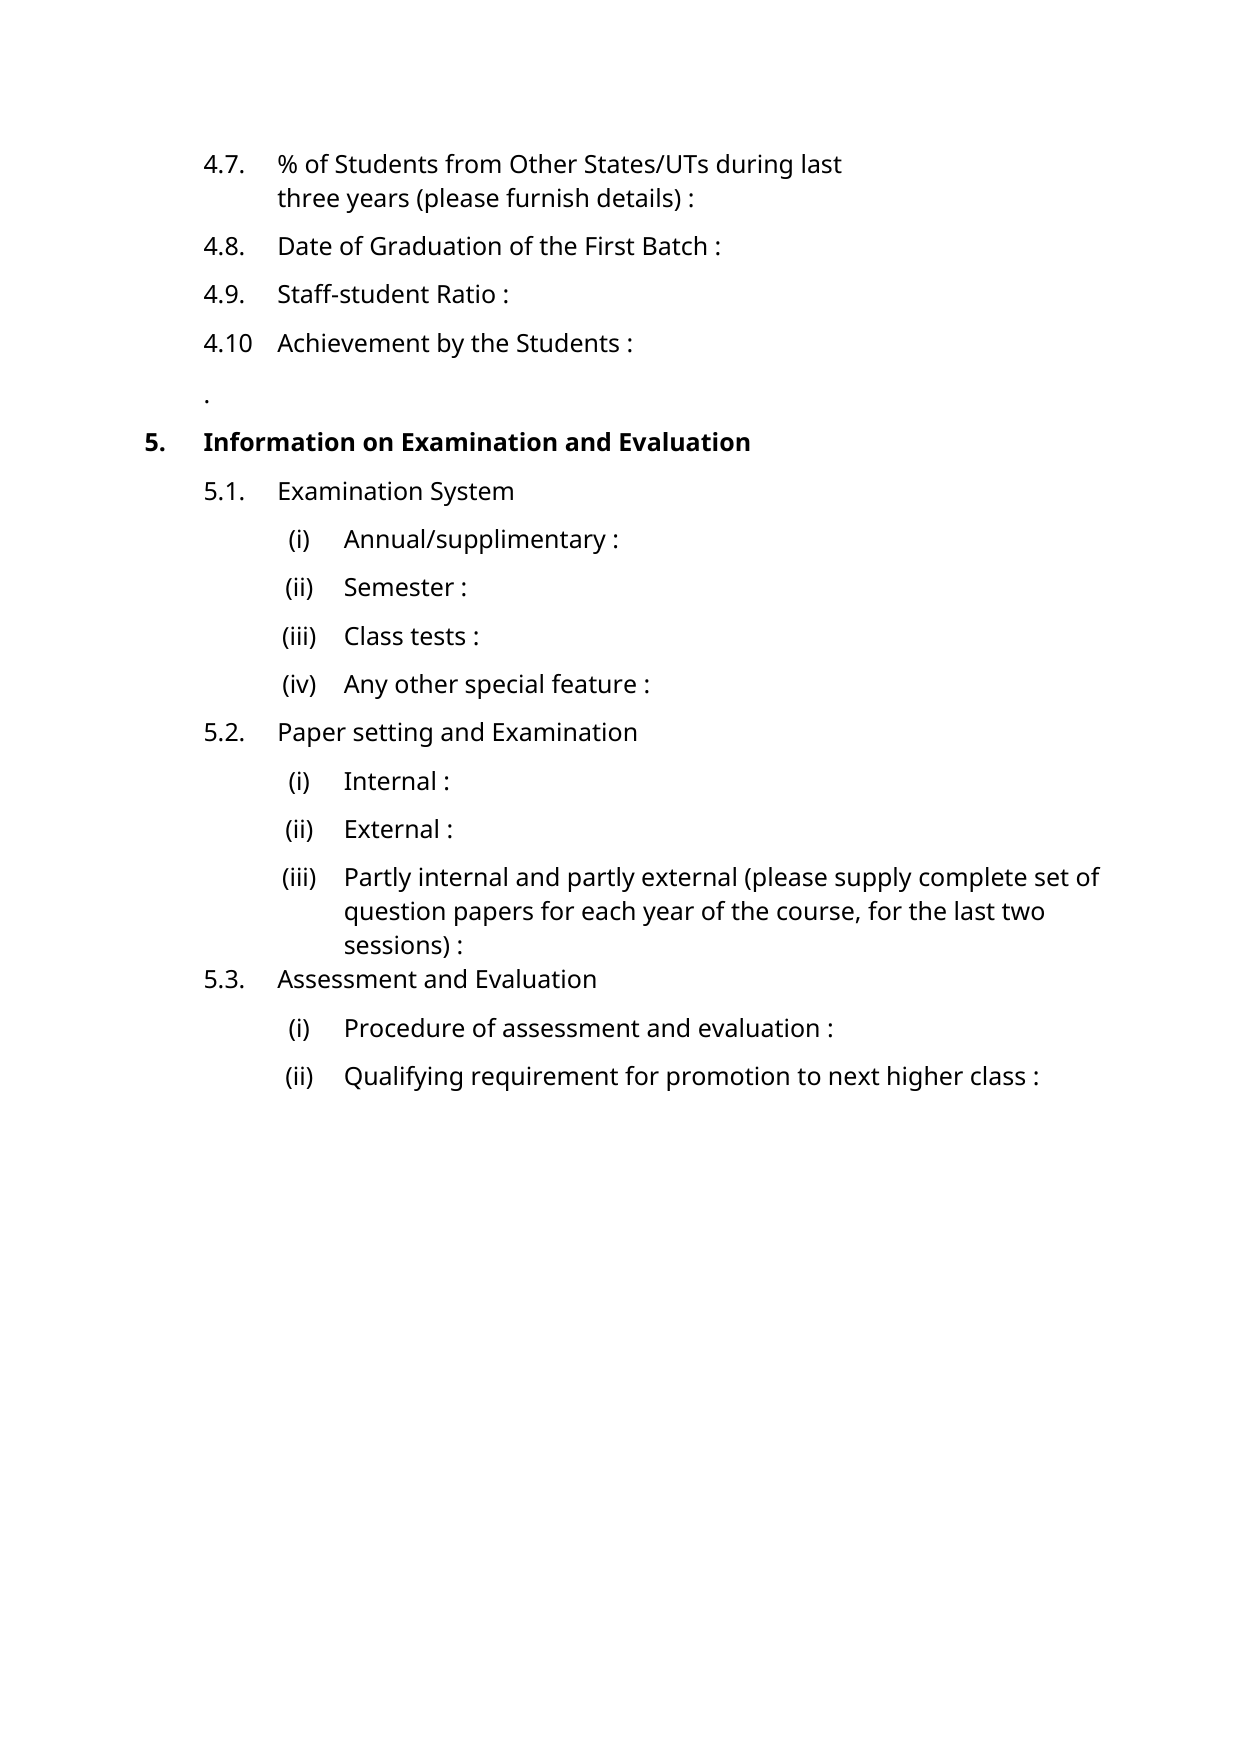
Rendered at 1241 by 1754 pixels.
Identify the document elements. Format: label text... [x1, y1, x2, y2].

table_cell (i) [266, 763, 332, 811]
table_header % of Students from Other States/UTs during last three years (please furnish details) : [266, 146, 1157, 229]
table_cell (iii) [266, 618, 332, 666]
table_cell (iii) [266, 860, 332, 962]
table_cell (ii) [266, 811, 332, 860]
table_cell Semester : [332, 570, 1157, 618]
table_cell Internal : [332, 763, 1157, 811]
table_cell Paper setting and Examination [266, 715, 1157, 763]
table_cell Class tests : [332, 618, 1157, 666]
table_cell (ii) [266, 1059, 332, 1107]
table_cell (i) [266, 1010, 332, 1059]
table_cell Qualifying requirement for promotion to next higher class : [332, 1059, 1157, 1107]
table_cell Annual/supplimentary : [332, 521, 1157, 570]
table_cell (iv) [266, 666, 332, 715]
table_cell Staff-student Ratio : [266, 277, 1157, 325]
table_cell 4.8. [192, 229, 266, 277]
table_cell Any other special feature : [332, 666, 1157, 715]
table_cell Partly internal and partly external (please supply complete set of question papers for each year of the course, for the last two sessions) : [332, 860, 1157, 962]
table_cell 5. [133, 425, 192, 473]
table_header 4.7. [192, 146, 266, 229]
table_cell Information on Examination and Evaluation [192, 425, 1157, 473]
table_cell Procedure of assessment and evaluation : [332, 1010, 1157, 1059]
table_cell External : [332, 811, 1157, 860]
table_cell Assessment and Evaluation [266, 962, 1157, 1010]
table_cell 5.2. [192, 715, 266, 763]
table_cell Date of Graduation of the First Batch : [266, 229, 1157, 277]
table_cell 4.9. [192, 277, 266, 325]
table_cell (ii) [266, 570, 332, 618]
table_cell Examination System [266, 473, 1157, 521]
table_cell (i) [266, 521, 332, 570]
table_cell 5.3. [192, 962, 266, 1010]
table_cell 4.10. [192, 325, 266, 425]
table_cell 5.1. [192, 473, 266, 521]
table_cell Achievement by the Students : [266, 325, 1157, 425]
